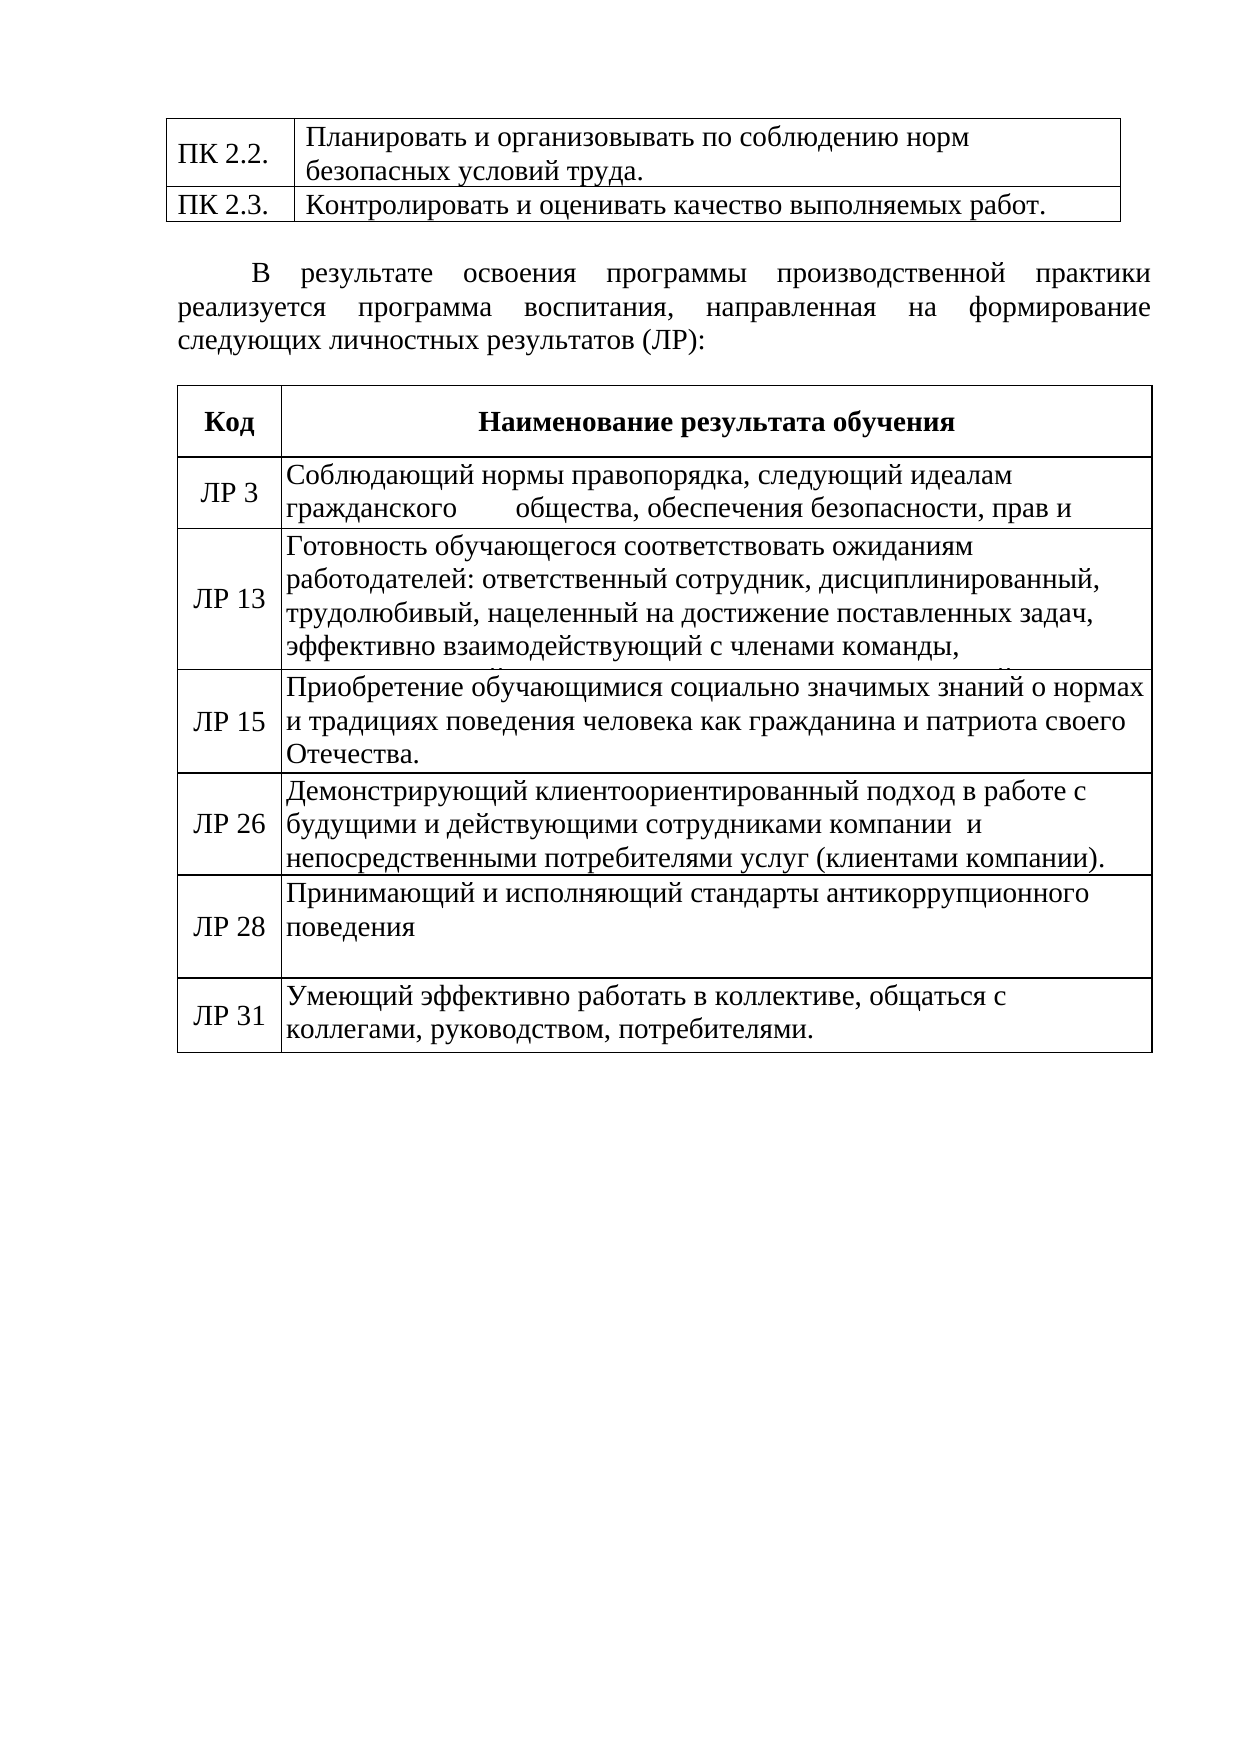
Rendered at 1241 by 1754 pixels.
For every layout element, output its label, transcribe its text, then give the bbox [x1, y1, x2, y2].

table_cell ЛР 15 [178, 670, 281, 772]
table_header Код [178, 386, 281, 456]
table_cell Соблюдающий нормы правопорядка, следующий идеалам гражданского общества, обеспечения безопасности, прав и свобод граждан России. Лояльный к установкам и проявлениям представителей субкультур, отличающий их от групп с деструктивным и девиантным поведением. Демонстрирующий неприятие и предупреждающий социально опасное поведение окружающих. [282, 458, 1151, 527]
table_cell Планировать и организовывать по соблюдению норм безопасных условий труда. [295, 119, 1120, 186]
table_cell ПК 2.2. [167, 119, 294, 186]
table_cell Умеющий эффективно работать в коллективе, общаться с коллегами, руководством, потребителями. [282, 979, 1151, 1052]
table_header Наименование результата обучения [282, 386, 1151, 456]
table_cell Принимающий и исполняющий стандарты антикоррупционного поведения [282, 876, 1151, 977]
table_cell ЛР 28 [178, 876, 281, 977]
table_cell ПК 2.3. [167, 187, 294, 221]
table_cell ЛР 31 [178, 979, 281, 1052]
text В результате освоения программы производственной практики реализуется программа воспитания, направленная на формирование следующих личностных результатов (ЛР): [177, 255, 1152, 356]
table_cell Готовность обучающегося соответствовать ожиданиям работодателей: ответственный сотрудник, дисциплинированный, трудолюбивый, нацеленный на достижение поставленных задач, эффективно взаимодействующий с членами команды, сотрудничающий с другими людьми, проектно мыслящий. [282, 529, 1151, 669]
table_cell Приобретение обучающимися социально значимых знаний о нормах и традициях поведения человека как гражданина и патриота своего Отечества. [282, 670, 1151, 772]
table_cell ЛР 13 [178, 529, 281, 669]
table_cell Контролировать и оценивать качество выполняемых работ. [295, 187, 1120, 221]
table_cell Демонстрирующий клиентоориентированный подход в работе с будущими и действующими сотрудниками компании и непосредственными потребителями услуг (клиентами компании). [282, 774, 1151, 874]
table_cell ЛР 3 [178, 458, 281, 527]
table_cell ЛР 26 [178, 774, 281, 874]
